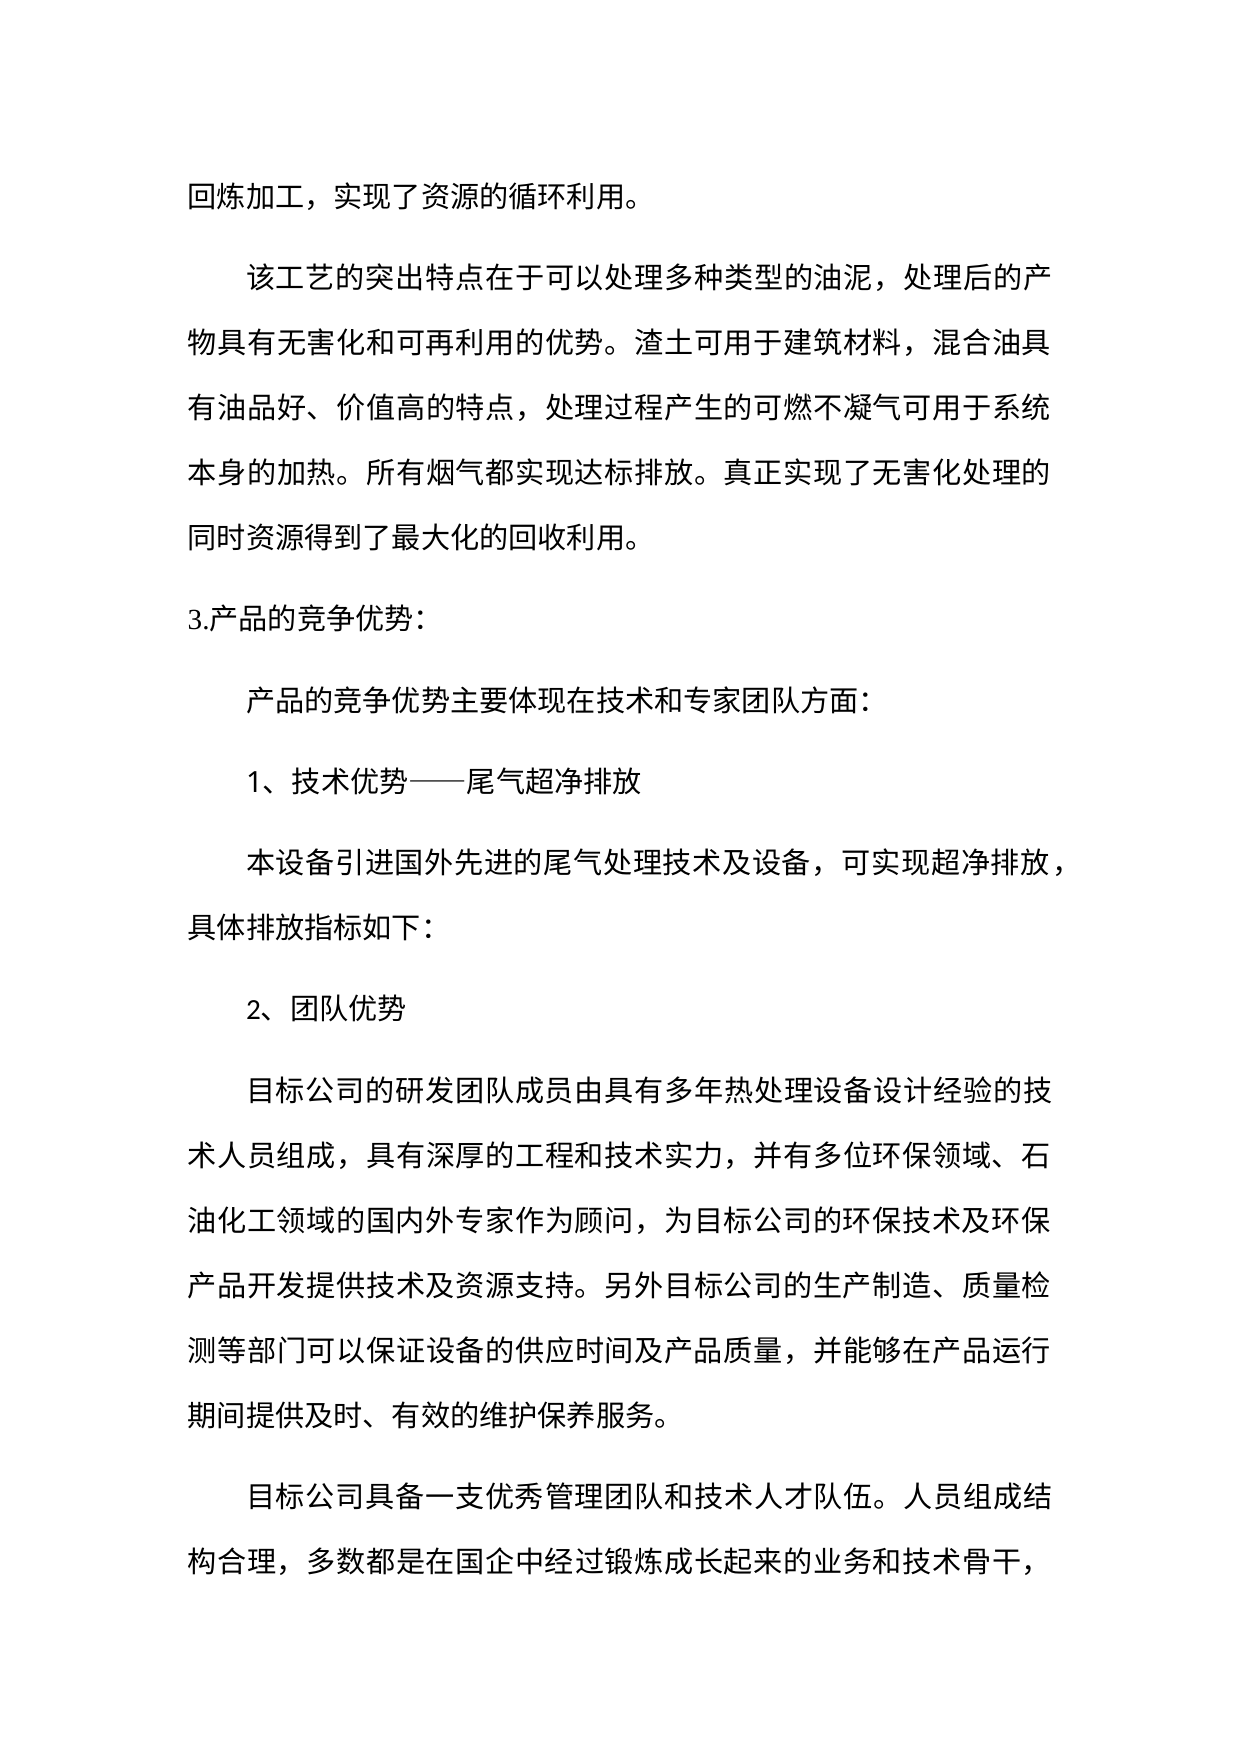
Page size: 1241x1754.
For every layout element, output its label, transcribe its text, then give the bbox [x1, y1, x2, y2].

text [187, 1462, 1053, 1592]
text 产品的竞争优势主要体现在技术和专家团队方面： [187, 666, 1053, 731]
text 该工艺的突出特点在于可以处理多种类型的油泥，处理后的产物具有无害化和可再利用的优势。渣土可用于建筑材料，混合油具有油品好、价值高的特点，处理过程产生的可燃不凝气可用于系统本身的加热。所有烟气都实现达标排放。真正实现了无害化处理的同时资源得到了最大化的回收利用。 [187, 243, 1053, 568]
text 3.产品的竞争优势： [187, 584, 1053, 649]
text 本设备引进国外先进的尾气处理技术及设备，可实现超净排放，具体排放指标如下： [187, 828, 1053, 958]
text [187, 162, 1053, 227]
text 1、技术优势——尾气超净排放 [187, 747, 1053, 812]
text 目标公司的研发团队成员由具有多年热处理设备设计经验的技术人员组成，具有深厚的工程和技术实力，并有多位环保领域、石油化工领域的国内外专家作为顾问，为目标公司的环保技术及环保产品开发提供技术及资源支持。另外目标公司的生产制造、质量检测等部门可以保证设备的供应时间及产品质量，并能够在产品运行期间提供及时、有效的维护保养服务。 [187, 1056, 1053, 1446]
text 2、团队优势 [187, 974, 1053, 1039]
